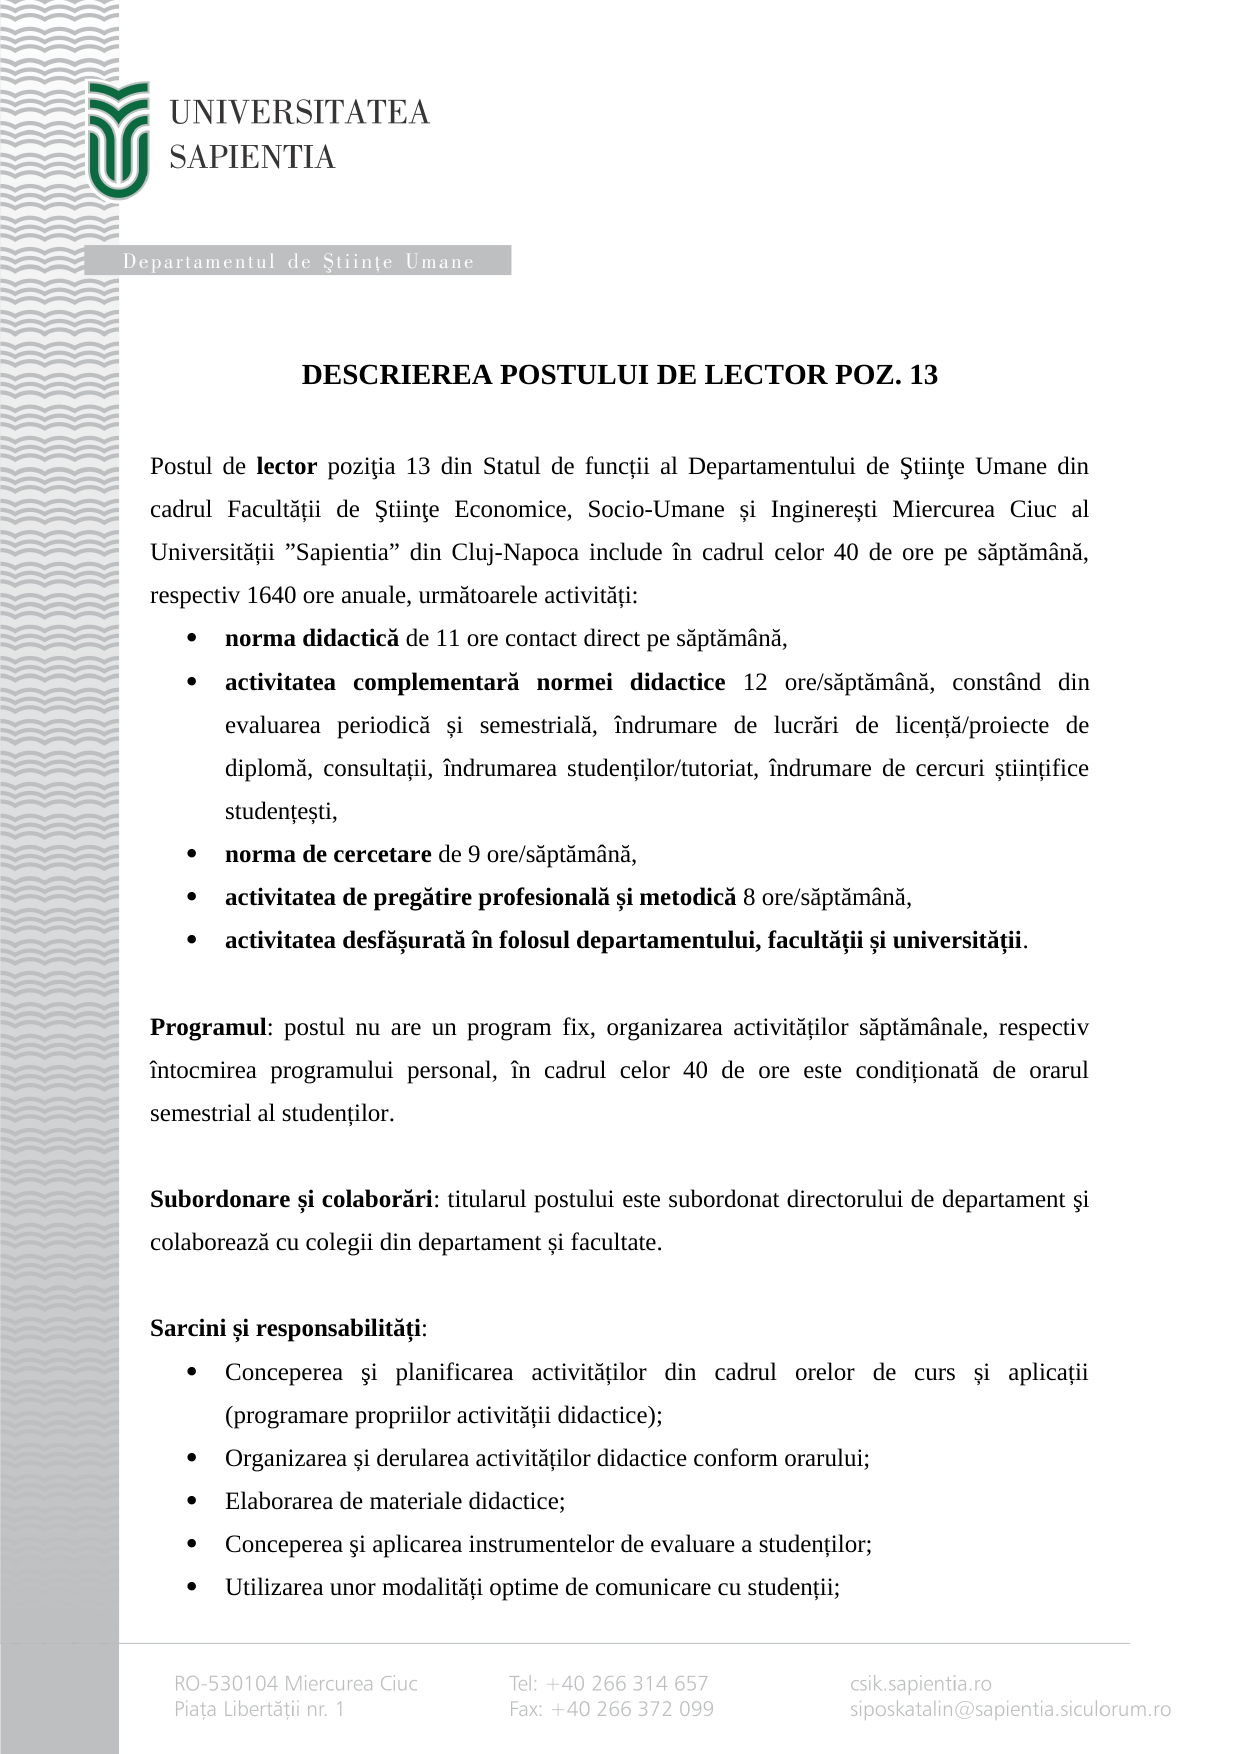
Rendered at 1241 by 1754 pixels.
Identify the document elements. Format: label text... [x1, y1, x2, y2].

text Sarcini și responsabilități: [150, 1313, 1090, 1342]
list Utilizarea unor modalități optime de comunicare cu studenții; [187, 1572, 1090, 1601]
list Conceperea şi aplicarea instrumentelor de evaluare a studenților; [187, 1529, 1090, 1558]
list activitatea de pregătire profesională și metodică 8 ore/săptămână, [187, 882, 1090, 911]
list activitatea complementară normei didactice 12 ore/săptămână, constând din evaluarea periodică și semestrială, îndrumare de lucrări de licență/proiecte de diplomă, consultații, îndrumarea studenților/tutoriat, îndrumare de cercuri științifice studențești, [187, 667, 1090, 825]
text DESCRIEREA POSTULUI DE LECTOR POZ. 13 [150, 357, 1090, 391]
list Elaborarea de materiale didactice; [187, 1486, 1090, 1515]
text Subordonare și colaborări: titularul postului este subordonat directorului de departament şi colaborează cu colegii din departament și facultate. [150, 1184, 1090, 1256]
text Postul de lector poziţia 13 din Statul de funcții al Departamentului de Ştiinţe Umane din cadrul Facultății de Ştiinţe Economice, Socio-Umane și Inginerești Miercurea Ciuc al Universității ”Sapientia” din Cluj-Napoca include în cadrul celor 40 de ore pe săptămână, respectiv 1640 ore anuale, următoarele activități: [150, 451, 1090, 609]
list Conceperea şi planificarea activităților din cadrul orelor de curs și aplicații (programare propriilor activității didactice); [187, 1357, 1090, 1428]
list Organizarea și derularea activităților didactice conform orarului; [187, 1443, 1090, 1472]
list norma didactică de 11 ore contact direct pe săptămână, [187, 623, 1090, 652]
picture [0, 0, 1241, 1754]
list activitatea desfășurată în folosul departamentului, facultății și universității. [187, 925, 1090, 954]
list norma de cercetare de 9 ore/săptămână, [187, 839, 1090, 868]
text Programul: postul nu are un program fix, organizarea activităților săptămânale, respectiv întocmirea programului personal, în cadrul celor 40 de ore este condiționată de orarul semestrial al studenților. [150, 1012, 1090, 1127]
